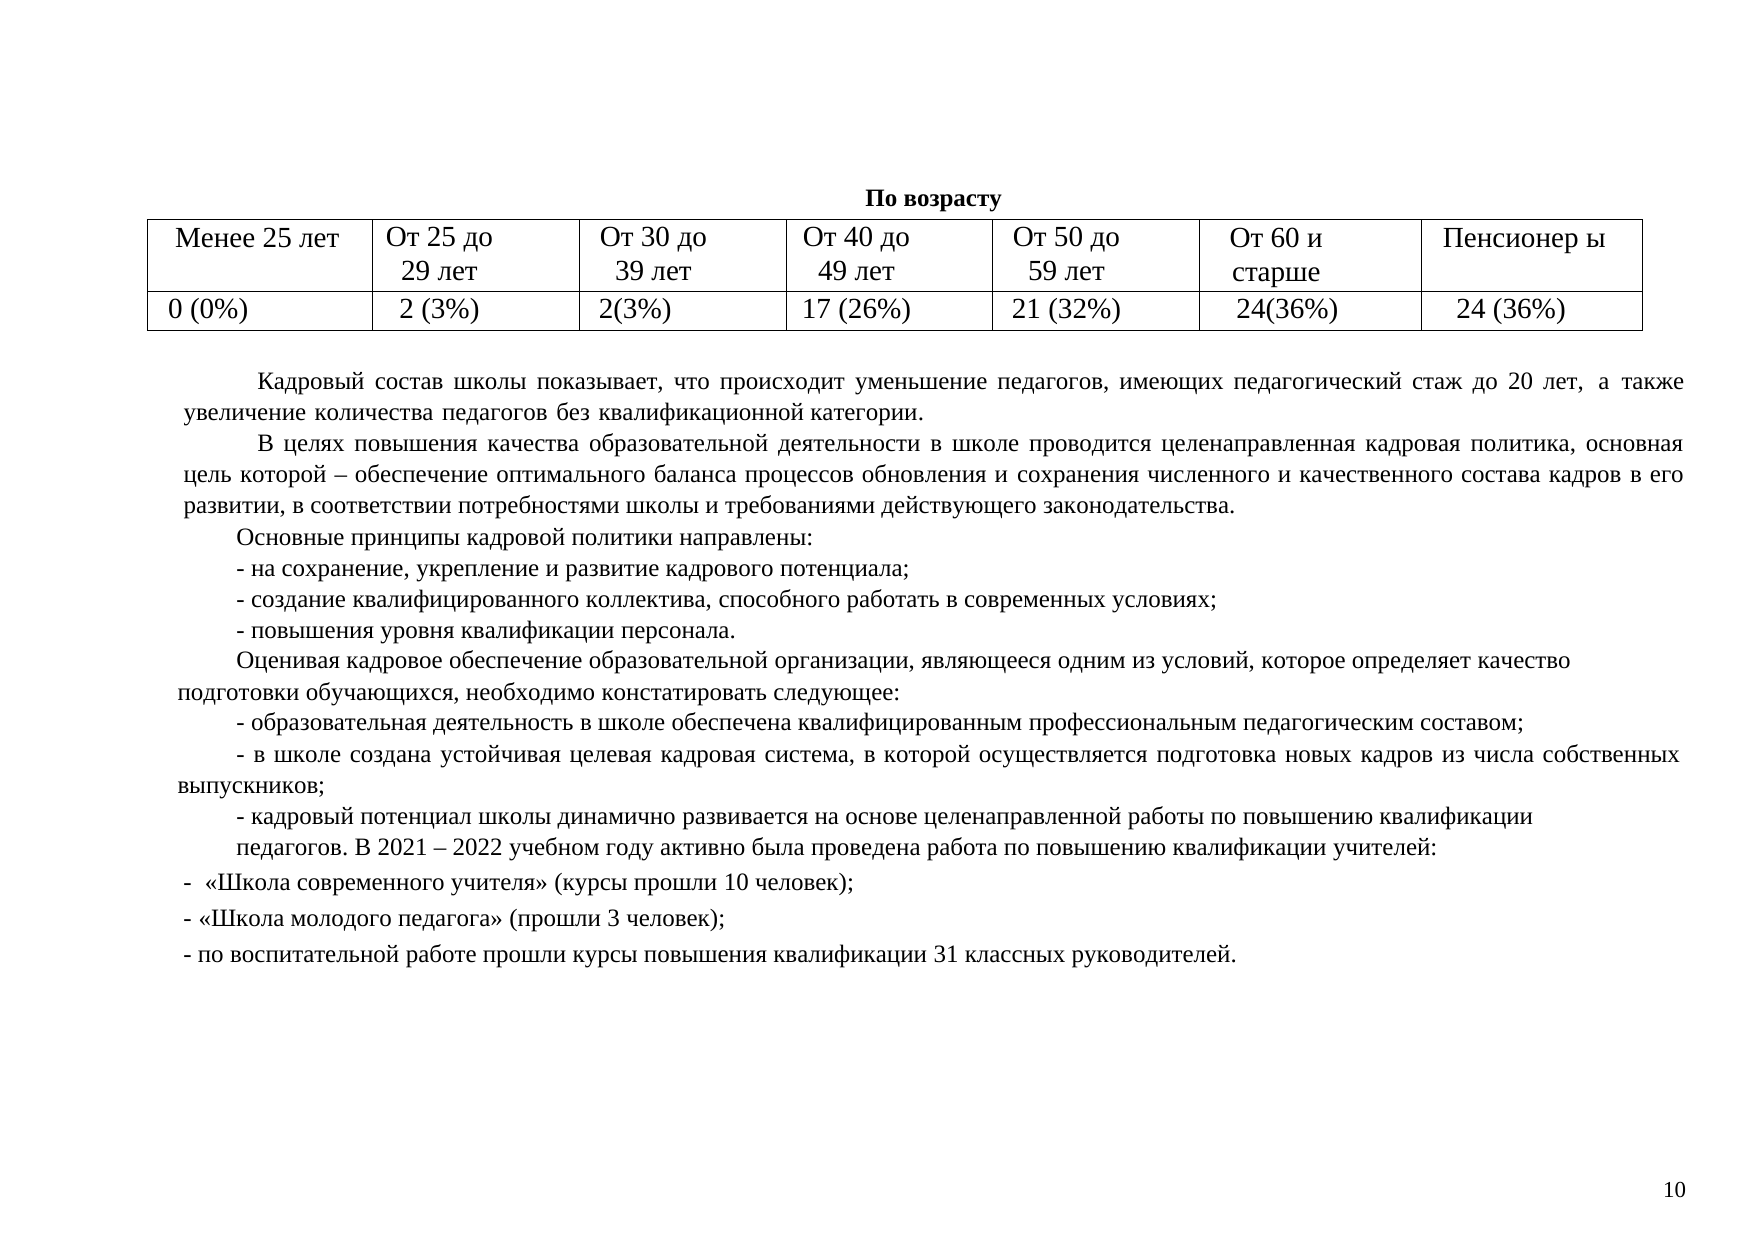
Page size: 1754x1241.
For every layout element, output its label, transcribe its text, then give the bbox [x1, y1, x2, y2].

list образовательная деятельность в школе обеспечена квалифицированным профессиональным педагогическим составом; [236, 708, 1721, 736]
table_cell 17 (26%) [787, 292, 992, 330]
table_cell 24(36%) [1200, 292, 1421, 330]
text Основные принципы кадровой политики направлены: [236, 522, 1721, 550]
list кадровый потенциал школы динамично развивается на основе целенаправленной работы по повышению квалификации педагогов. В 2021 – 2022 учебном году активно была проведена работа по повышению квалификации учителей: [236, 801, 1650, 861]
text Оценивая кадровое обеспечение образовательной организации, являющееся одним из условий, которое определяет качество подготовки обучающихся, необходимо констатировать следующее: [177, 646, 1683, 705]
table_cell 2(3%) [580, 292, 786, 330]
list в школе создана устойчивая целевая кадровая система, в которой осуществляется подготовка новых кадров из числа собственных выпускников; [177, 739, 1684, 798]
table_header От 25 до 29 лет [373, 220, 579, 291]
table_header От 50 до 59 лет [993, 220, 1199, 291]
table_header Менее 25 лет [148, 220, 372, 291]
table_cell 2 (3%) [373, 292, 579, 330]
table_header От 30 до 39 лет [580, 220, 786, 291]
text По возрасту [459, 183, 1408, 212]
text Кадровый состав школы показывает, что происходит уменьшение педагогов, имеющих педагогический стаж до 20 лет, а также увеличение количества педагогов без квалификационной категории. [183, 366, 1684, 426]
table_header От 60 и старше [1200, 220, 1421, 291]
table_header Пенсионер ы [1422, 220, 1642, 291]
text В целях повышения качества образовательной деятельности в школе проводится целенаправленная кадровая политика, основная цель которой – обеспечение оптимального баланса процессов обновления и сохранения численного и качественного состава кадров в его развитии, в соответствии потребностями школы и требованиями действующего законодательства. [183, 428, 1684, 519]
table_cell 21 (32%) [993, 292, 1199, 330]
table_header От 40 до 49 лет [787, 220, 992, 291]
table_cell 24 (36%) [1422, 292, 1642, 330]
list повышения уровня квалификации персонала. [236, 615, 1721, 643]
list «Школа молодого педагога» (прошли 3 человек); [183, 903, 1721, 932]
list «Школа современного учителя» (курсы прошли 10 человек); [183, 867, 1721, 896]
list создание квалифицированного коллектива, способного работать в современных условиях; [236, 584, 1721, 612]
list по воспитательной работе прошли курсы повышения квалификации 31 классных руководителей. [183, 939, 1721, 968]
table_cell 0 (0%) [148, 292, 372, 330]
list на сохранение, укрепление и развитие кадрового потенциала; [236, 553, 1721, 581]
